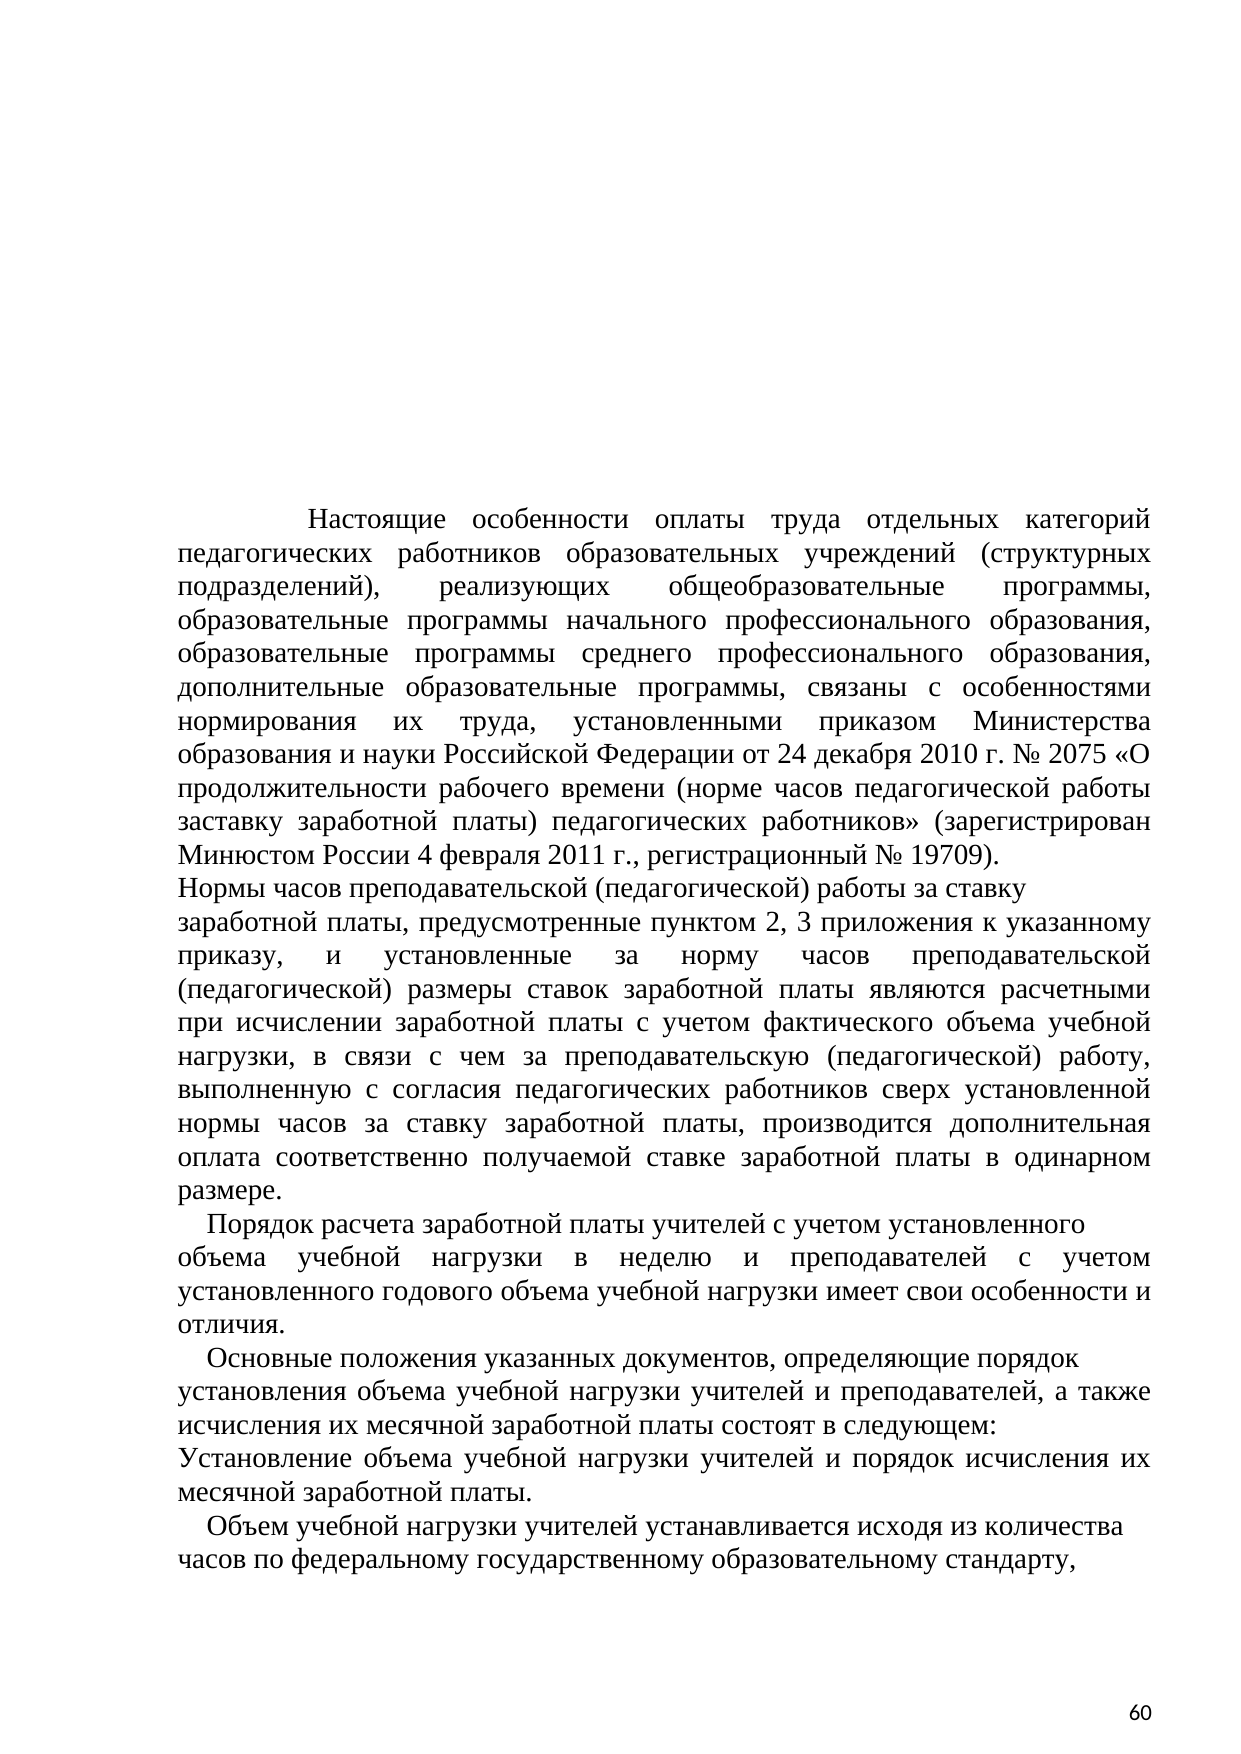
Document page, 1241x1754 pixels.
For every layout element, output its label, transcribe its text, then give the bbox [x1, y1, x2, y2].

text Нормы часов преподавательской (педагогической) работы за ставку [177, 870, 1152, 904]
text часов по федеральному государственному образовательному стандарту, [177, 1541, 1152, 1575]
text Установление объема учебной нагрузки учителей и порядок исчисления их месячной заработной платы. [177, 1441, 1152, 1508]
text установления объема учебной нагрузки учителей и преподавателей, а также исчисления их месячной заработной платы состоят в следующем: [177, 1373, 1152, 1441]
text Порядок расчета заработной платы учителей с учетом установленного [177, 1206, 1152, 1239]
text объема учебной нагрузки в неделю и преподавателей с учетом установленного годового объема учебной нагрузки имеет свои особенности и отличия. [177, 1239, 1152, 1340]
text заработной платы, предусмотренные пунктом 2, 3 приложения к указанному приказу, и установленные за норму часов преподавательской (педагогической) размеры ставок заработной платы являются расчетными при исчислении заработной платы с учетом фактического объема учебной нагрузки, в связи с чем за преподавательскую (педагогической) работу, выполненную с согласия педагогических работников сверх установленной нормы часов за ставку заработной платы, производится дополнительная оплата соответственно получаемой ставке заработной платы в одинарном размере. [177, 904, 1152, 1206]
text Основные положения указанных документов, определяющие порядок [177, 1340, 1152, 1373]
text Настоящие особенности оплаты труда отдельных категорий педагогических работников образовательных учреждений (структурных подразделений), реализующих общеобразовательные программы, образовательные программы начального профессионального образования, образовательные программы среднего профессионального образования, дополнительные образовательные программы, связаны с особенностями нормирования их труда, установленными приказом Министерства образования и науки Российской Федерации от 24 декабря . № 2075 «О продолжительности рабочего времени (норме часов педагогической работы заставку заработной платы) педагогических работников» (зарегистрирован Минюстом России 4 февраля ., регистрационный № 19709). [177, 501, 1152, 870]
text Объем учебной нагрузки учителей устанавливается исходя из количества [177, 1508, 1152, 1541]
